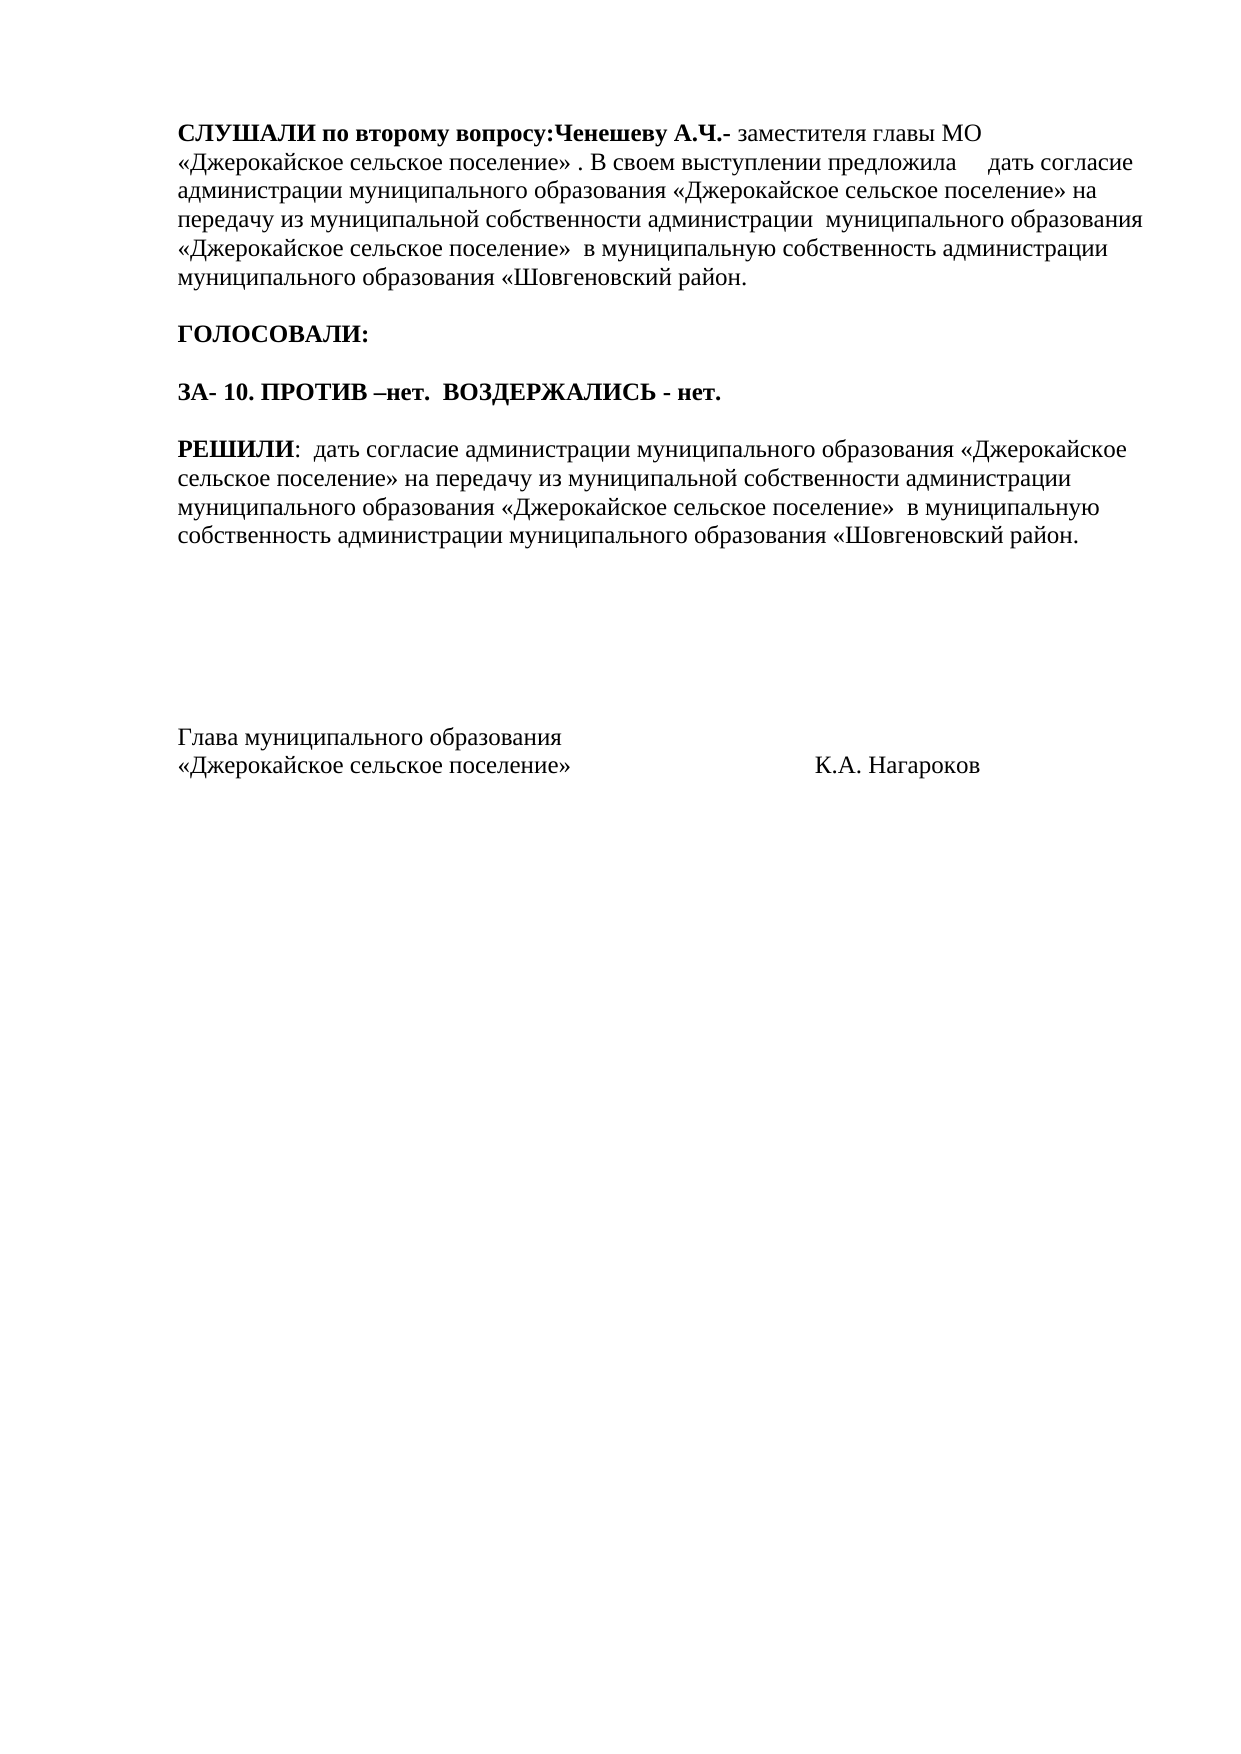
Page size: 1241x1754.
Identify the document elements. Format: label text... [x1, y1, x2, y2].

text «Джерокайское сельское поселение» К.А. Нагароков [177, 751, 1152, 779]
text ГОЛОСОВАЛИ: [177, 319, 1152, 348]
text СЛУШАЛИ по второму вопросу:Ченешеву А.Ч.- заместителя главы МО «Джерокайское сельское поселение» . В своем выступлении предложила дать согласие администрации муниципального образования «Джерокайское сельское поселение» на передачу из муниципальной собственности администрации муниципального образования «Джерокайское сельское поселение» в муниципальную собственность администрации муниципального образования «Шовгеновский район. [177, 118, 1152, 291]
text РЕШИЛИ: дать согласие администрации муниципального образования «Джерокайское сельское поселение» на передачу из муниципальной собственности администрации муниципального образования «Джерокайское сельское поселение» в муниципальную собственность администрации муниципального образования «Шовгеновский район. [177, 434, 1152, 549]
text ЗА- 10. ПРОТИВ –нет. ВОЗДЕРЖАЛИСЬ - нет. [177, 377, 1152, 406]
text Глава муниципального образования [177, 722, 1152, 751]
